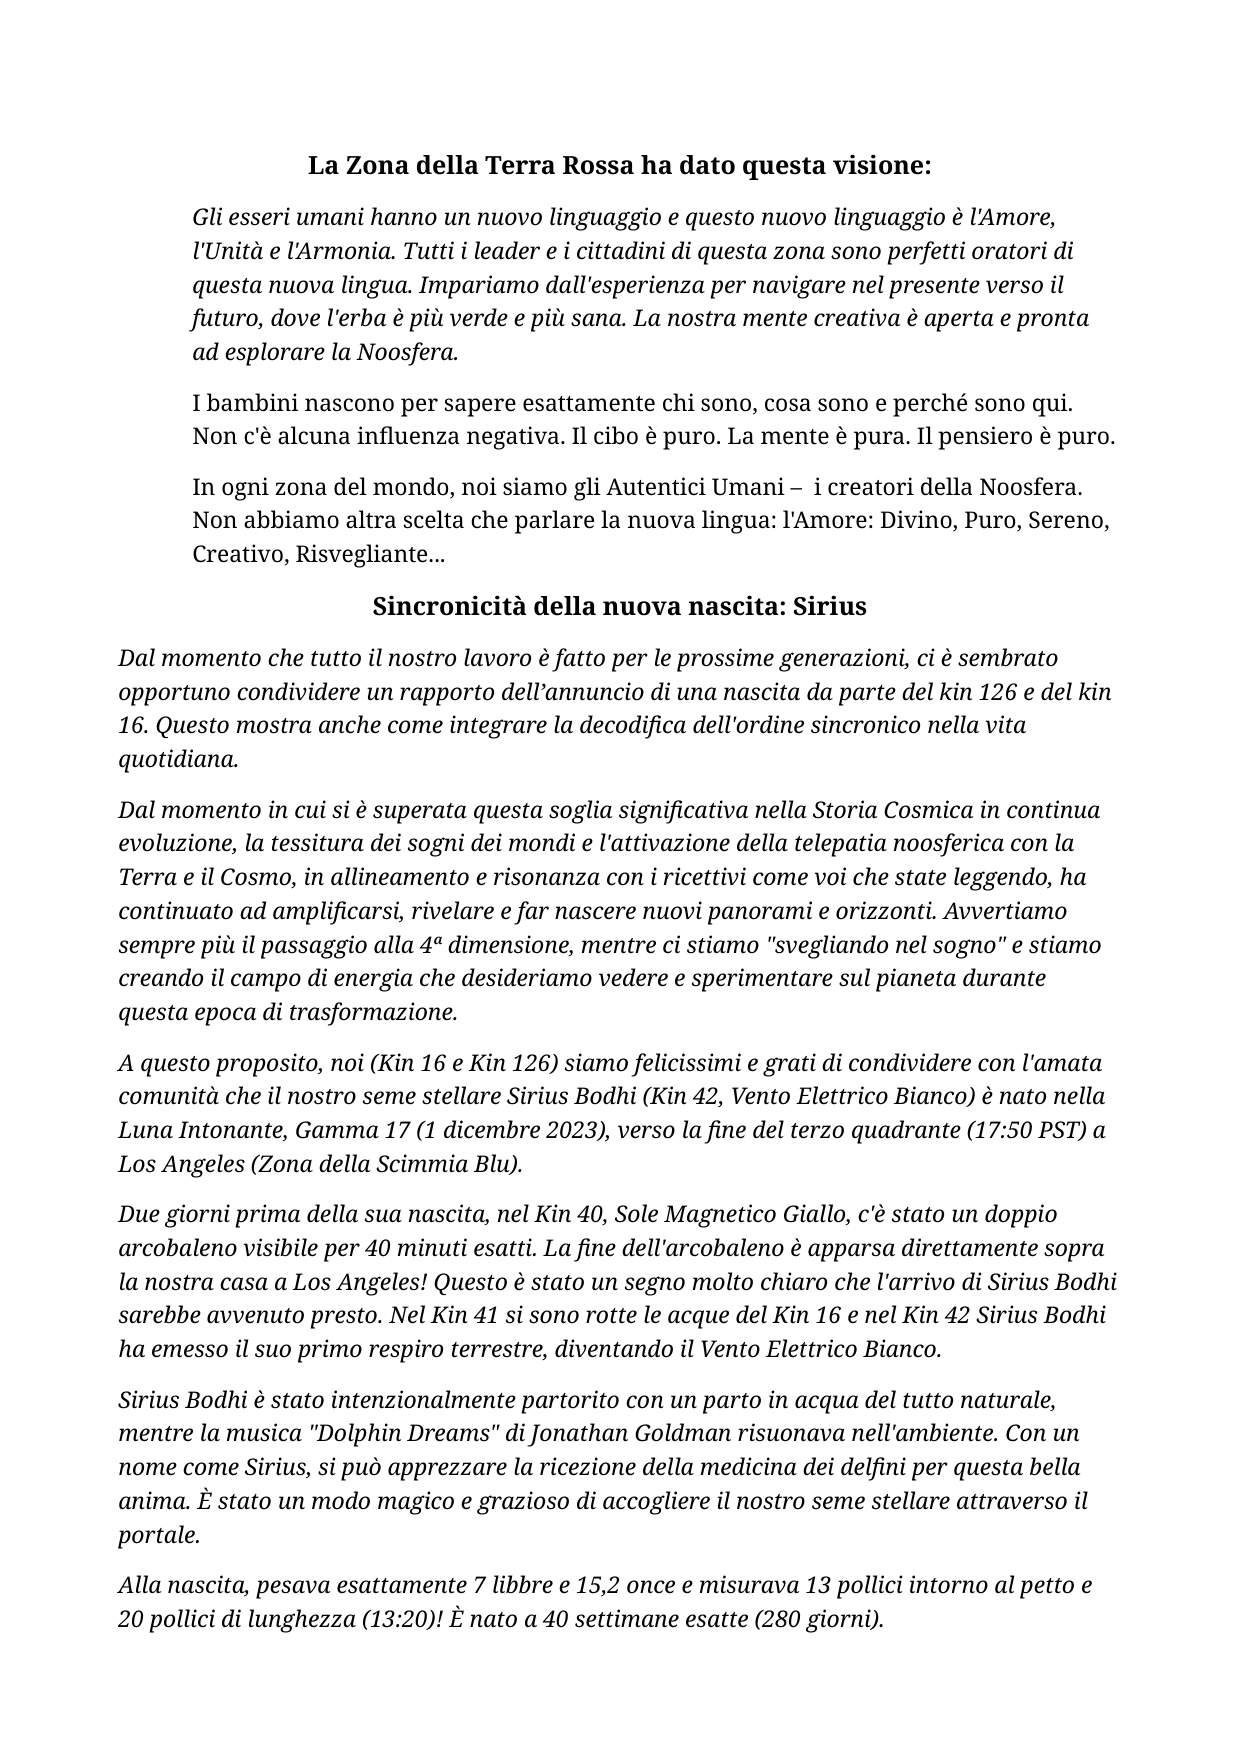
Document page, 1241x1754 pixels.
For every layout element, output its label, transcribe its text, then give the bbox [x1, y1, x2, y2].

text Dal momento in cui si è superata questa soglia significativa nella Storia Cosmica in continua evoluzione, la tessitura dei sogni dei mondi e l'attivazione della telepatia noosferica con la Terra e il Cosmo, in allineamento e risonanza con i ricettivi come voi che state leggendo, ha continuato ad amplificarsi, rivelare e far nascere nuovi panorami e orizzonti. Avvertiamo sempre più il passaggio alla 4ª dimensione, mentre ci stiamo "svegliando nel sogno" e stiamo creando il campo di energia che desideriamo vedere e sperimentare sul pianeta durante questa epoca di trasformazione. [118, 794, 1122, 1027]
text A questo proposito, noi (Kin 16 e Kin 126) siamo felicissimi e grati di condividere con l'amata comunità che il nostro seme stellare Sirius Bodhi (Kin 42, Vento Elettrico Bianco) è nato nella Luna Intonante, Gamma 17 (1 dicembre 2023), verso la fine del terzo quadrante (17:50 PST) a Los Angeles (Zona della Scimmia Blu). [118, 1047, 1122, 1179]
text Dal momento che tutto il nostro lavoro è fatto per le prossime generazioni, ci è sembrato opportuno condividere un rapporto dell’annuncio di una nascita da parte del kin 126 e del kin 16. Questo mostra anche come integrare la decodifica dell'ordine sincronico nella vita quotidiana. [118, 642, 1122, 774]
text Gli esseri umani hanno un nuovo linguaggio e questo nuovo linguaggio è l'Amore, l'Unità e l'Armonia. Tutti i leader e i cittadini di questa zona sono perfetti oratori di questa nuova lingua. Impariamo dall'esperienza per navigare nel presente verso il futuro, dove l'erba è più verde e più sana. La nostra mente creativa è aperta e pronta ad esplorare la Noosfera. [192, 201, 1122, 367]
text I bambini nascono per sapere esattamente chi sono, cosa sono e perché sono qui. Non c'è alcuna influenza negativa. Il cibo è puro. La mente è pura. Il pensiero è puro. [192, 386, 1122, 451]
text Alla nascita, pesava esattamente 7 libbre e 15,2 once e misurava 13 pollici intorno al petto e 20 pollici di lunghezza (13:20)! È nato a 40 settimane esatte (280 giorni). [118, 1569, 1122, 1634]
text Sirius Bodhi è stato intenzionalmente partorito con un parto in acqua del tutto naturale, mentre la musica "Dolphin Dreams" di Jonathan Goldman risuonava nell'ambiente. Con un nome come Sirius, si può apprezzare la ricezione della medicina dei delfini per questa bella anima. È stato un modo magico e grazioso di accogliere il nostro seme stellare attraverso il portale. [118, 1384, 1122, 1550]
text Sincronicità della nuova nascita: Sirius [118, 588, 1122, 623]
text La Zona della Terra Rossa ha dato questa visione: [118, 148, 1122, 182]
text In ogni zona del mondo, noi siamo gli Autentici Umani – i creatori della Noosfera. Non abbiamo altra scelta che parlare la nuova lingua: l'Amore: Divino, Puro, Sereno, Creativo, Risvegliante... [192, 471, 1122, 569]
text Due giorni prima della sua nascita, nel Kin 40, Sole Magnetico Giallo, c'è stato un doppio arcobaleno visibile per 40 minuti esatti. La fine dell'arcobaleno è apparsa direttamente sopra la nostra casa a Los Angeles! Questo è stato un segno molto chiaro che l'arrivo di Sirius Bodhi sarebbe avvenuto presto. Nel Kin 41 si sono rotte le acque del Kin 16 e nel Kin 42 Sirius Bodhi ha emesso il suo primo respiro terrestre, diventando il Vento Elettrico Bianco. [118, 1198, 1122, 1364]
